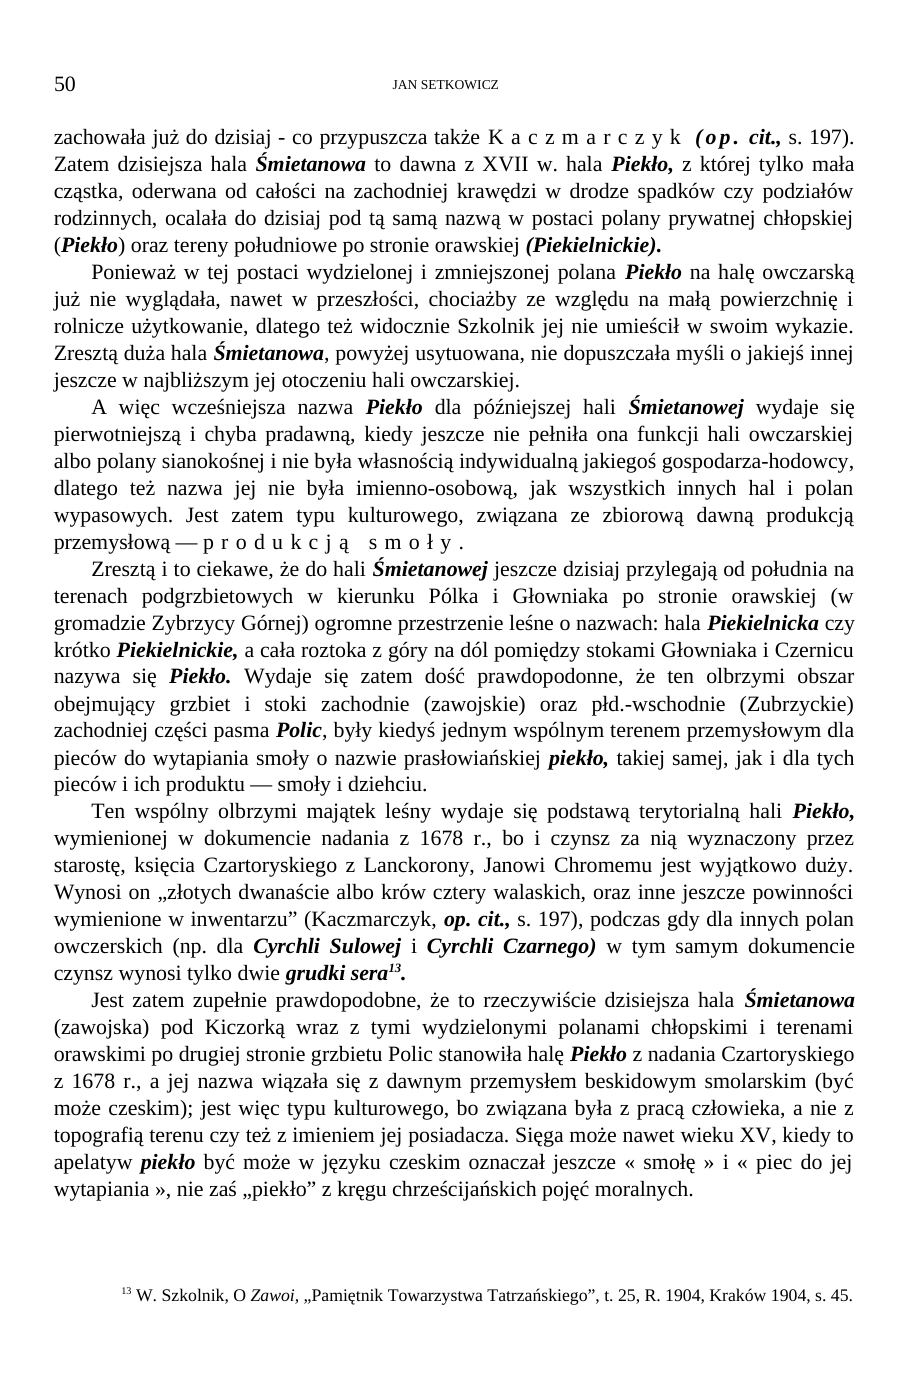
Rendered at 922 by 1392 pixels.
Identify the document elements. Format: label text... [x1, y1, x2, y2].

text A więc wcześniejsza nazwa Piekło dla późniejszej hali Śmietanowej wydaje się pierwotniejszą i chyba pradawną, kiedy jeszcze nie pełniła ona funkcji hali owczarskiej albo polany sianokośnej i nie była własnością indywidualną jakiegoś gospodarza-hodowcy, dlatego też nazwa jej nie była imienno-osobową, jak wszystkich innych hal i polan wypasowych. Jest zatem typu kulturowego, związana ze zbiorową dawną produkcją przemysłową — produkcją smoły. [53, 393, 855, 554]
text Ponieważ w tej postaci wydzielonej i zmniejszonej polana Piekło na halę owczarską już nie wyglądała, nawet w przeszłości, chociażby ze względu na małą powierzchnię i rolnicze użytkowanie, dlatego też widocznie Szkolnik jej nie umieścił w swoim wykazie. Zresztą duża hala Śmietanowa, powyżej usytuowana, nie dopuszczała myśli o jakiejś innej jeszcze w najbliższym jej otoczeniu hali owczarskiej. [53, 258, 855, 393]
text zachowała już do dzisiaj - co przypuszcza także Kaczmarczyk (op. cit., s. 197). Zatem dzisiejsza hala Śmietanowa to dawna z XVII w. hala Piekło, z której tylko mała cząstka, oderwana od całości na zachodniej krawędzi w drodze spadków czy podziałów rodzinnych, ocalała do dzisiaj pod tą samą nazwą w postaci polany prywatnej chłopskiej (Piekło) oraz tereny południowe po stronie orawskiej (Piekielnickie). [53, 123, 855, 258]
text JAN SETKOWICZ [392, 78, 499, 92]
text Jest zatem zupełnie prawdopodobne, że to rzeczywiście dzisiejsza hala Śmietanowa (zawojska) pod Kiczorką wraz z tymi wydzielonymi polanami chłopskimi i terenami orawskimi po drugiej stronie grzbietu Polic stanowiła halę Piekło z nadania Czartoryskiego z 1678 r., a jej nazwa wiązała się z dawnym przemysłem beskidowym smolarskim (być może czeskim); jest więc typu kulturowego, bo związana była z pracą człowieka, a nie z topografią terenu czy też z imieniem jej posiadacza. Sięga może nawet wieku XV, kiedy to apelatyw piekło być może w języku czeskim oznaczał jeszcze « smołę » i « piec do jej wytapiania », nie zaś „piekło” z kręgu chrześcijańskich pojęć moralnych. [53, 986, 855, 1202]
text Ten wspólny olbrzymi majątek leśny wydaje się podstawą terytorialną hali Piekło, wymienionej w dokumencie nadania z 1678 r., bo i czynsz za nią wyznaczony przez starostę, księcia Czartoryskiego z Lanckorony, Janowi Chromemu jest wyjątkowo duży. Wynosi on „złotych dwanaście albo krów cztery walaskich, oraz inne jeszcze powinności wymienione w inwentarzu” (Kaczmarczyk, op. cit., s. 197), podczas gdy dla innych polan owczerskich (np. dla Cyrchli Sulowej i Cyrchli Czarnego) w tym samym dokumencie czynsz wynosi tylko dwie grudki sera13. [53, 797, 855, 986]
text 50 [54, 74, 76, 96]
text 13 W. Szkolnik, O Zawoi, „Pamiętnik Towarzystwa Tatrzańskiego”, t. 25, R. 1904, Kraków 1904, s. 45. [92, 1287, 853, 1305]
text Zresztą i to ciekawe, że do hali Śmietanowej jeszcze dzisiaj przylegają od południa na terenach podgrzbietowych w kierunku Pólka i Głowniaka po stronie orawskiej (w gromadzie Zybrzycy Górnej) ogromne przestrzenie leśne o nazwach: hala Piekielnicka czy krótko Piekielnickie, a cała roztoka z góry na dól pomiędzy stokami Głowniaka i Czernicu nazywa się Piekło. Wydaje się zatem dość prawdopodonne, że ten olbrzymi obszar obejmujący grzbiet i stoki zachodnie (zawojskie) oraz płd.-wschodnie (Zubrzyckie) zachodniej części pasma Polic, były kiedyś jednym wspólnym terenem przemysłowym dla pieców do wytapiania smoły o nazwie prasłowiańskiej piekło, takiej samej, jak i dla tych pieców i ich produktu — smoły i dziehciu. [53, 554, 855, 797]
